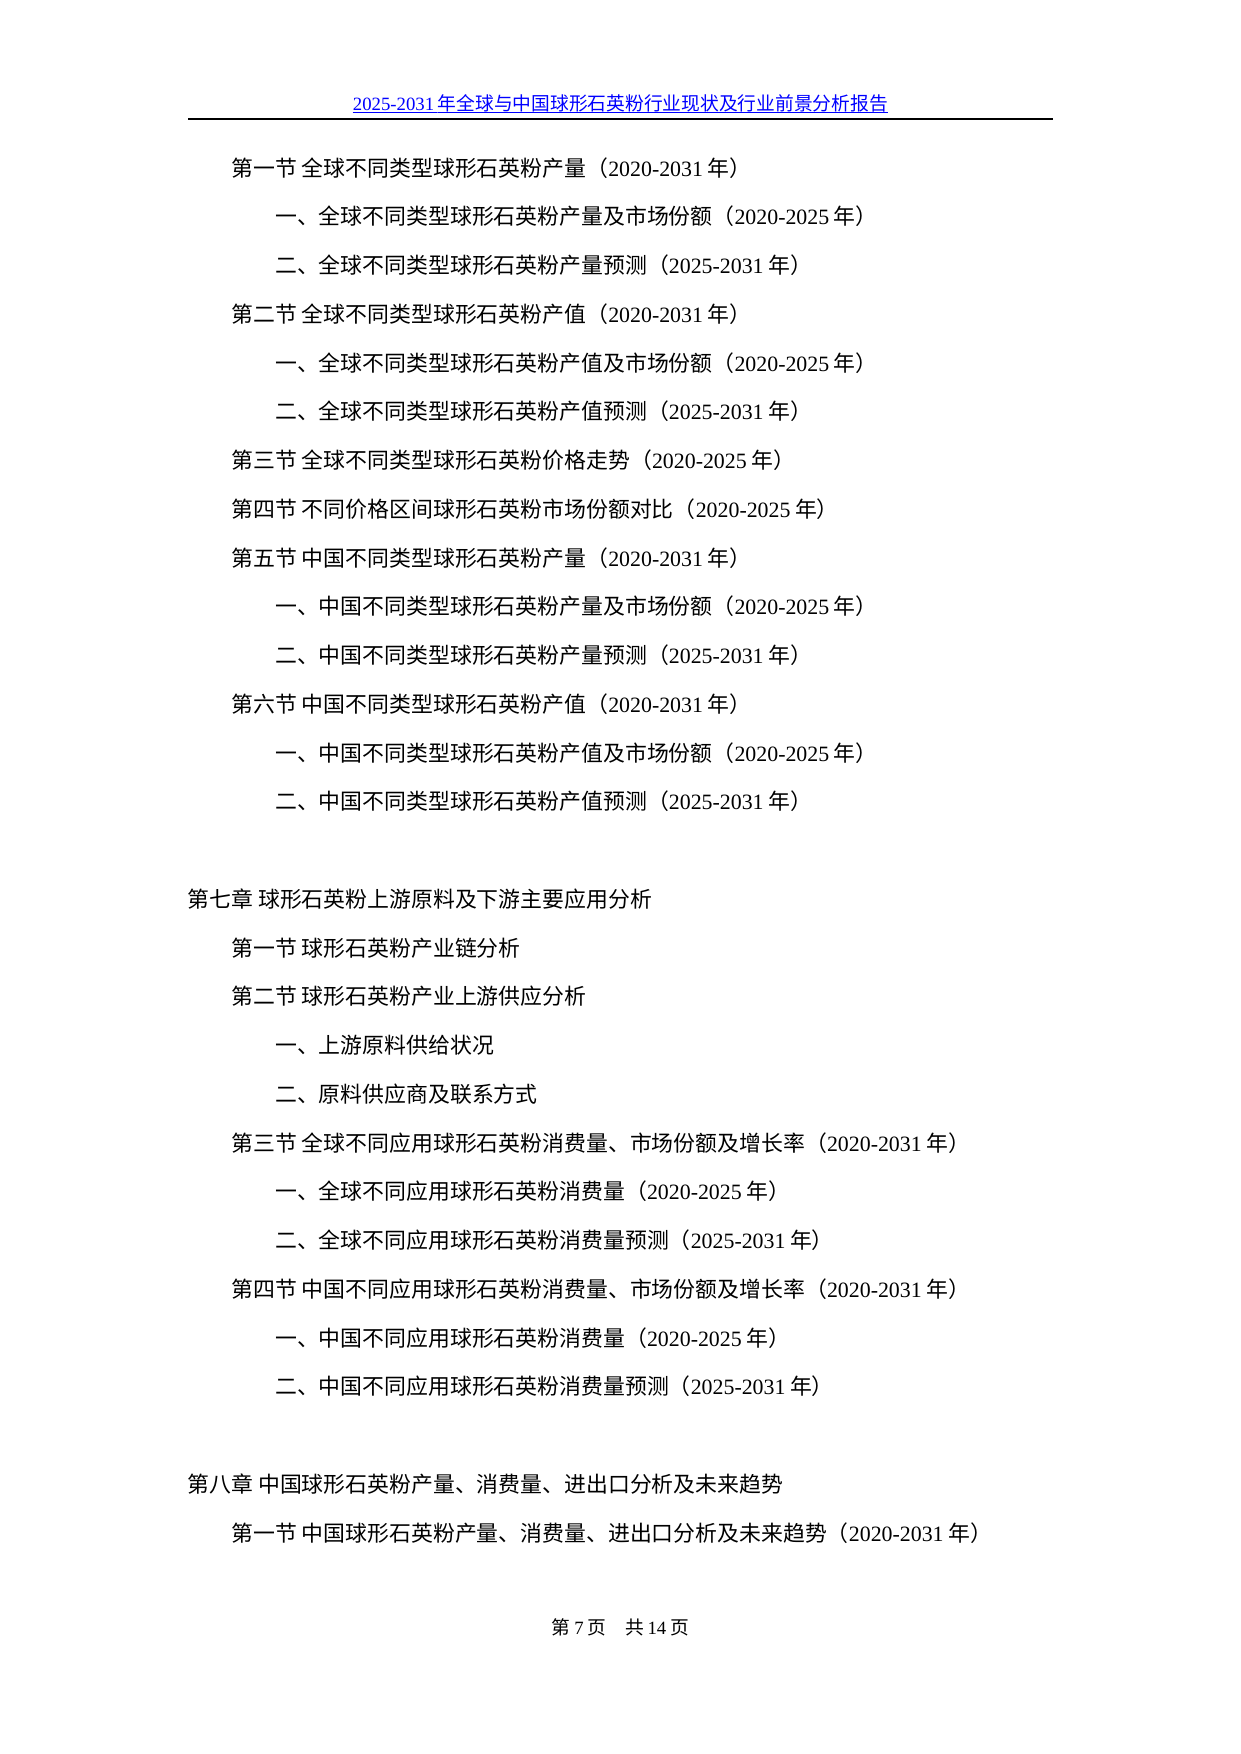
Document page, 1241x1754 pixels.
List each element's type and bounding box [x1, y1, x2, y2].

text [187, 150, 1053, 1548]
